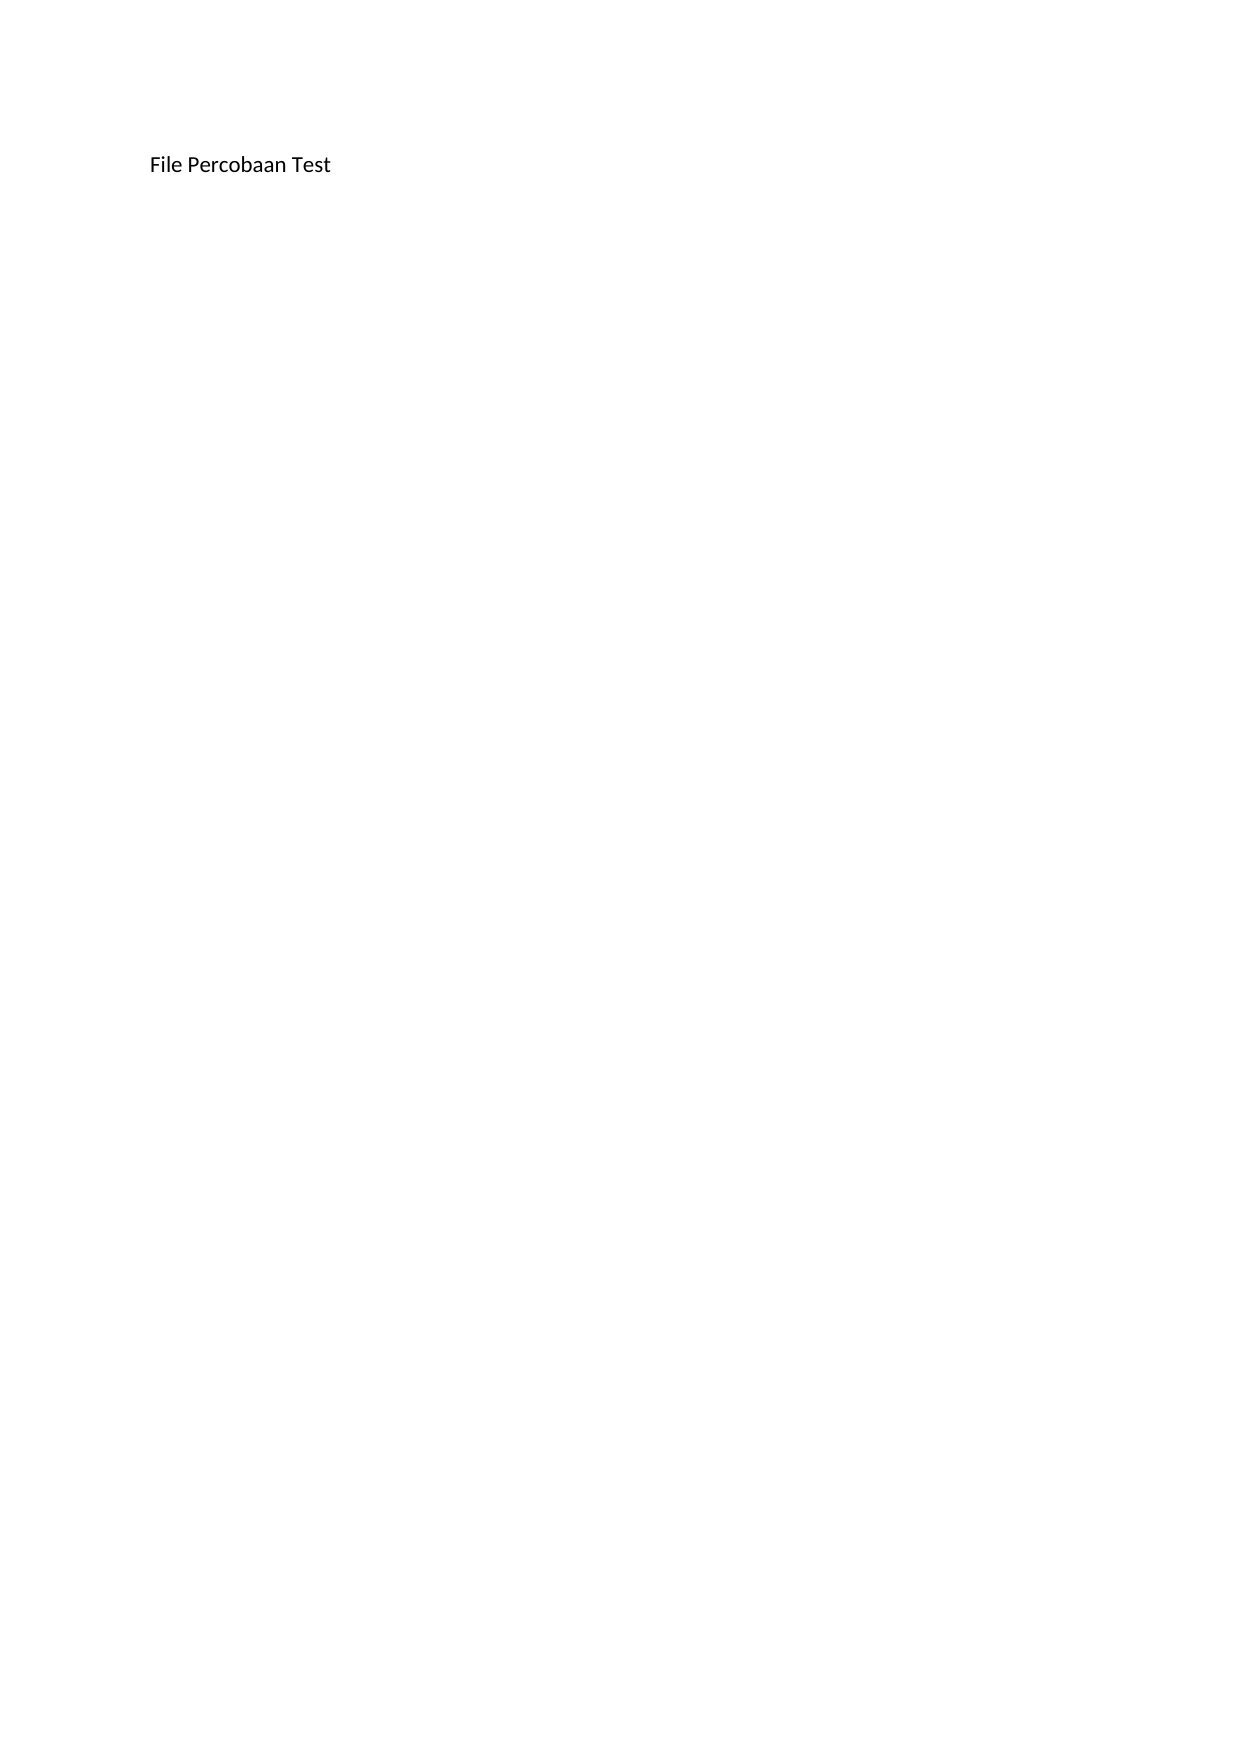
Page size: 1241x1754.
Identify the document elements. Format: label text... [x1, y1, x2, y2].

text File Percobaan Test [150, 150, 1090, 178]
